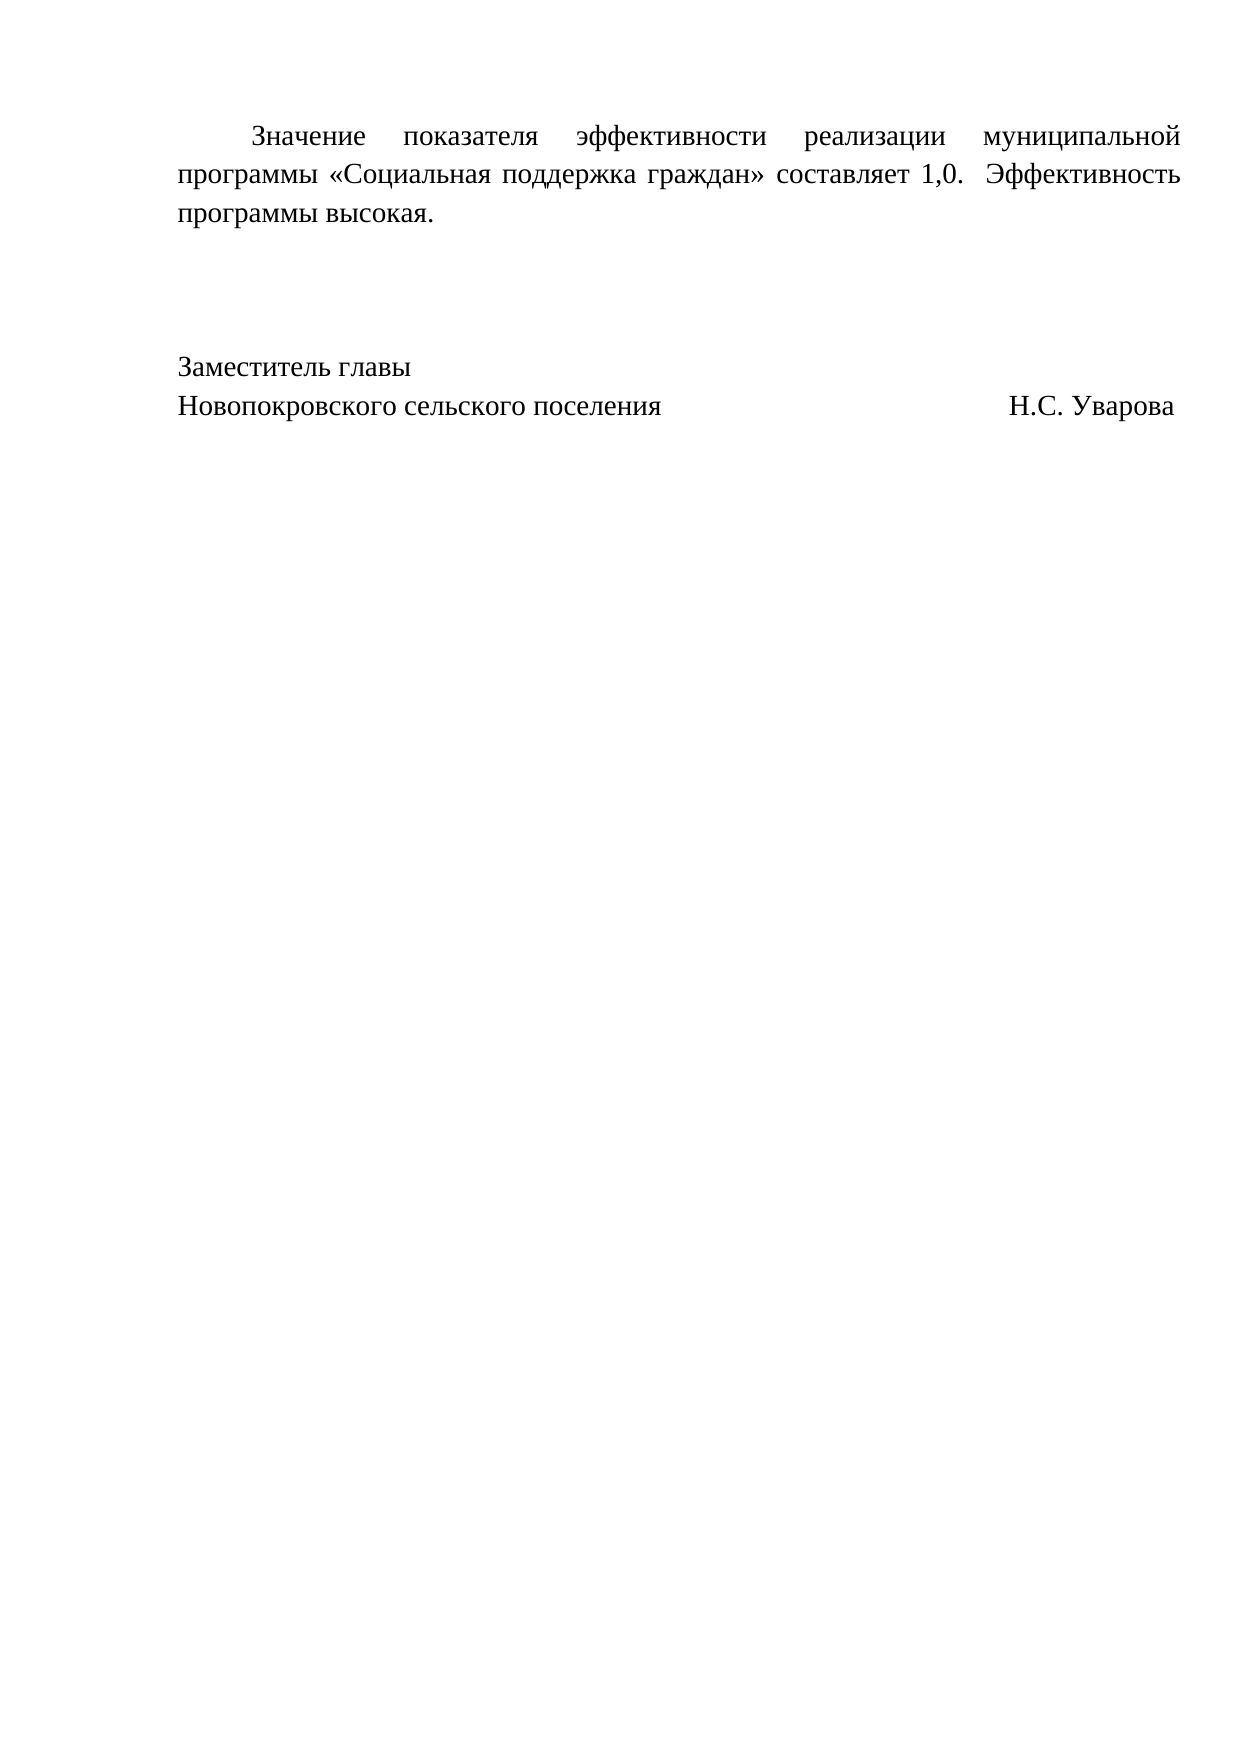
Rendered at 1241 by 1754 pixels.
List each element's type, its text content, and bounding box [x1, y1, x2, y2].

text Значение показателя эффективности реализации муниципальной программы «Социальная поддержка граждан» составляет 1,0. Эффективность программы высокая. [177, 118, 1181, 229]
text Заместитель главы [177, 349, 1181, 383]
text Новопокровского сельского поселения Н.С. Уварова [177, 388, 1181, 421]
